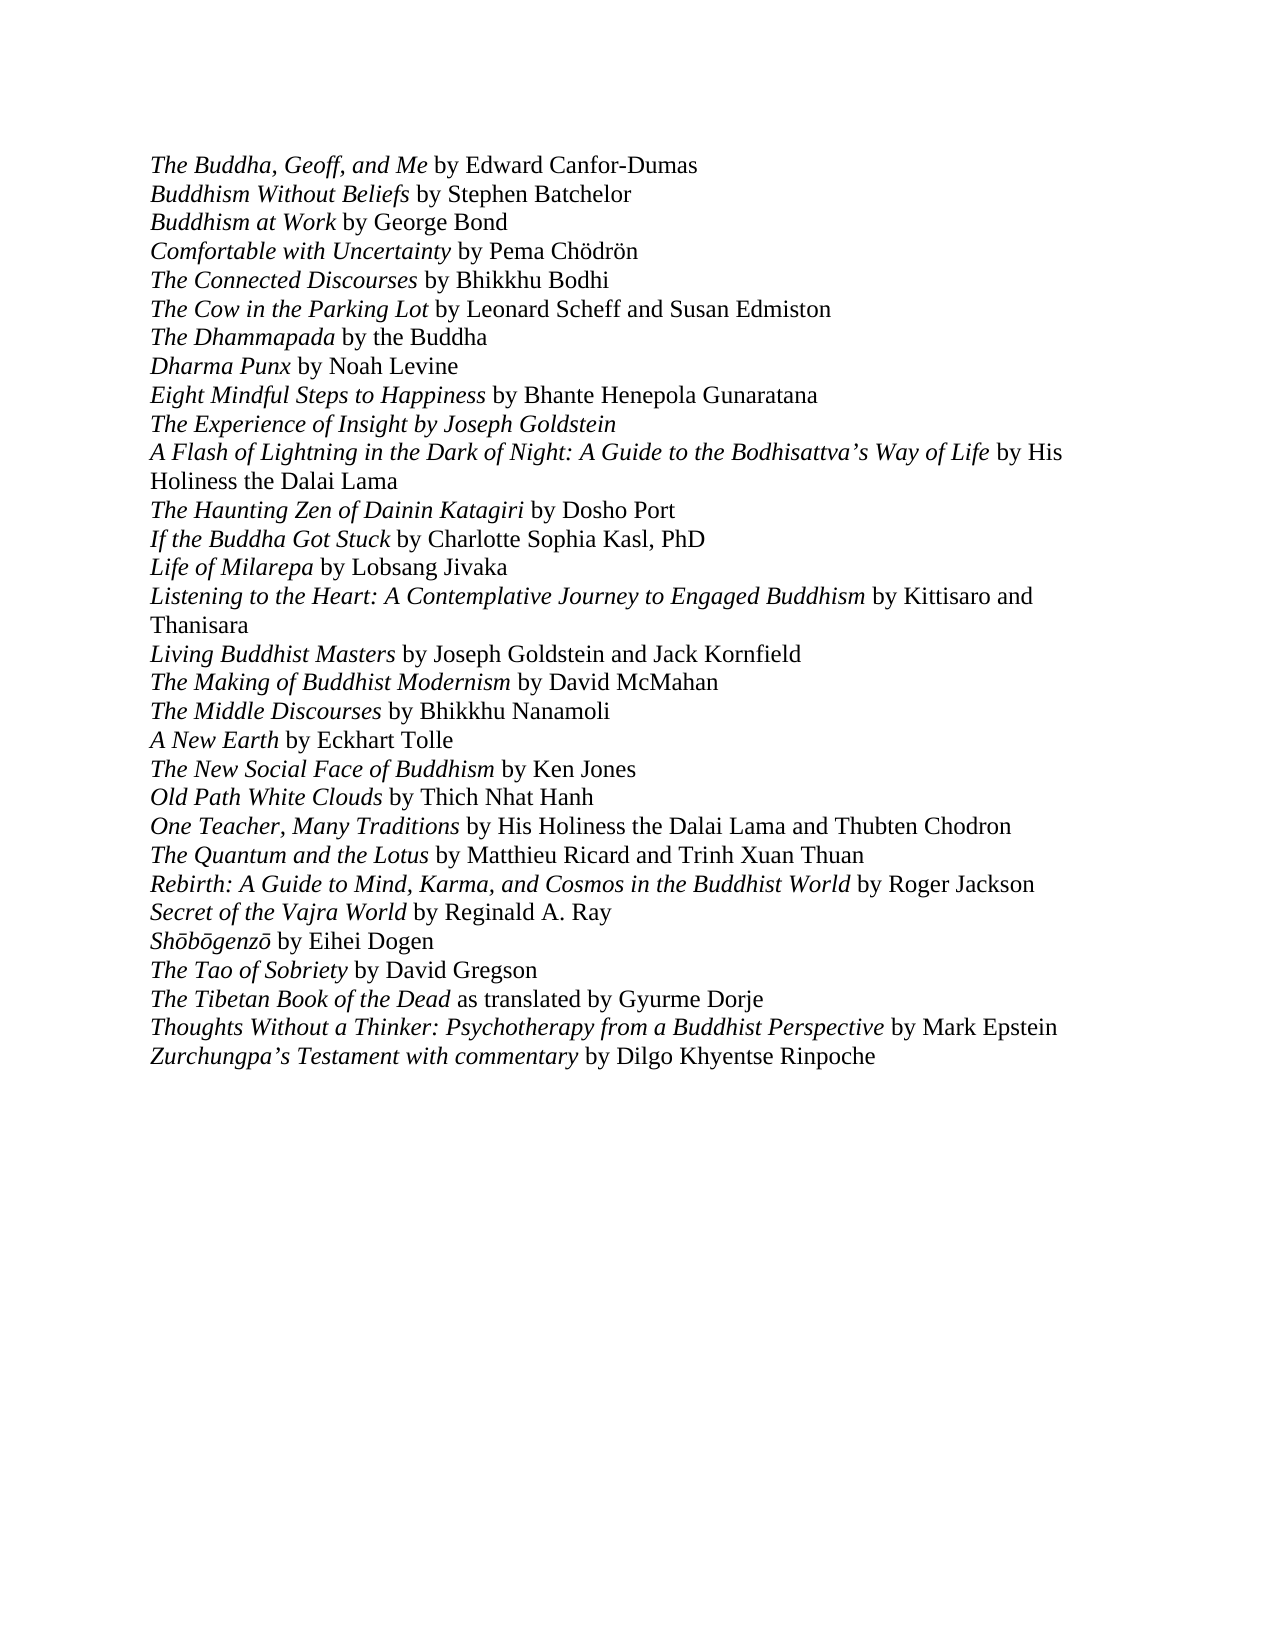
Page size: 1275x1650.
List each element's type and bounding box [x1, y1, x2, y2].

text [150, 150, 1125, 1070]
